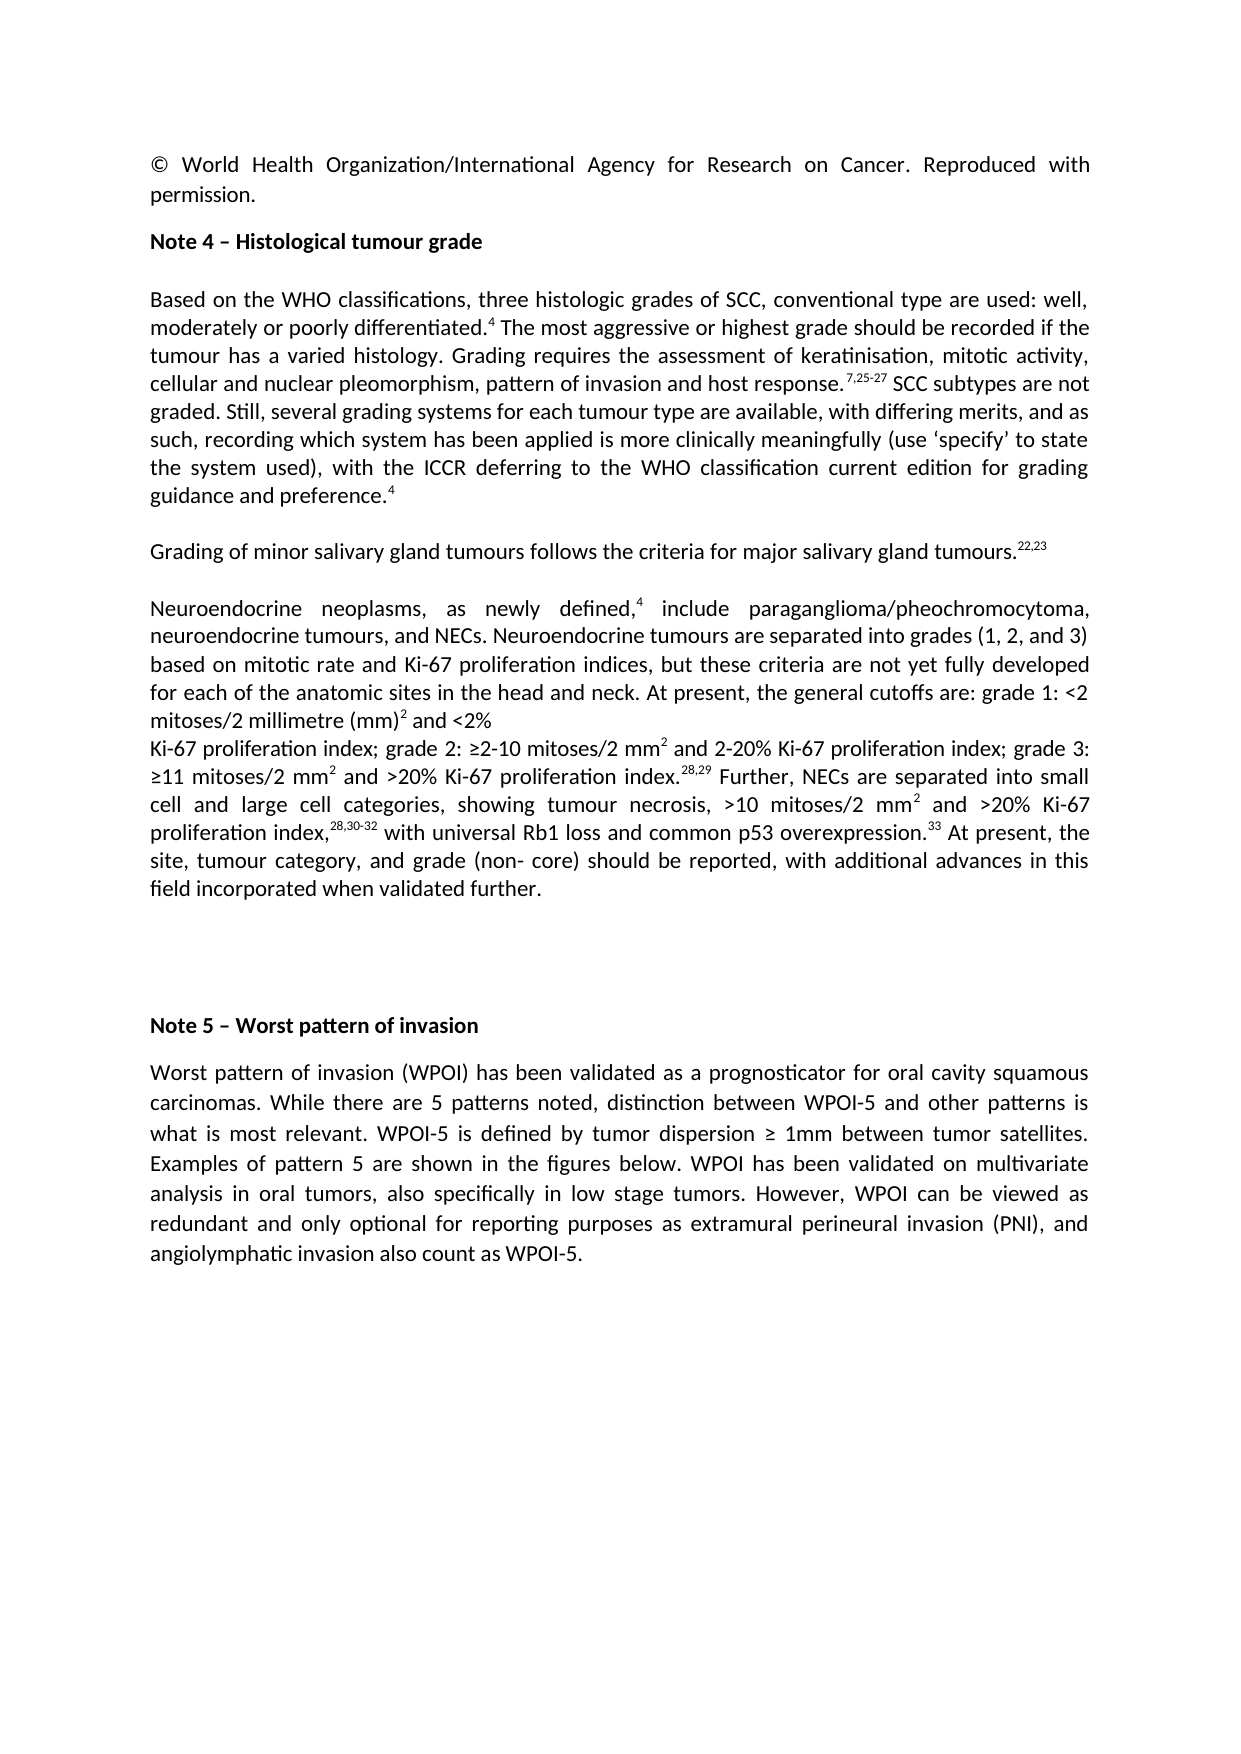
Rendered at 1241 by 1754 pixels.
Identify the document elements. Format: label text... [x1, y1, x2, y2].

text © World Health Organization/International Agency for Research on Cancer. Reproduced with permission. [150, 150, 1090, 208]
text Note 4 – Histological tumour grade [150, 227, 1090, 255]
text Based on the WHO classifications, three histologic grades of SCC, conventional type are used: well, moderately or poorly differentiated.4 The most aggressive or highest grade should be recorded if the tumour has a varied histology. Grading requires the assessment of keratinisation, mitotic activity, cellular and nuclear pleomorphism, pattern of invasion and host response.7,25-27 SCC subtypes are not graded. Still, several grading systems for each tumour type are available, with differing merits, and as such, recording which system has been applied is more clinically meaningfully (use ‘specify’ to state the system used), with the ICCR deferring to the WHO classification current edition for grading guidance and preference.4 [150, 285, 1090, 509]
text Neuroendocrine neoplasms, as newly defined,4 include paraganglioma/pheochromocytoma, neuroendocrine tumours, and NECs. Neuroendocrine tumours are separated into grades (1, 2, and 3) based on mitotic rate and Ki-67 proliferation indices, but these criteria are not yet fully developed for each of the anatomic sites in the head and neck. At present, the general cutoffs are: grade 1: <2 mitoses/2 millimetre (mm)2 and <2% [150, 594, 1090, 734]
text Note 5 – Worst pattern of invasion [150, 1011, 1090, 1039]
text Grading of minor salivary gland tumours follows the criteria for major salivary gland tumours.22,23 [150, 537, 1090, 565]
text Worst pattern of invasion (WPOI) has been validated as a prognosticator for oral cavity squamous carcinomas. While there are 5 patterns noted, distinction between WPOI-5 and other patterns is what is most relevant. WPOI-5 is defined by tumor dispersion ≥ 1mm between tumor satellites. Examples of pattern 5 are shown in the figures below. WPOI has been validated on multivariate analysis in oral tumors, also specifically in low stage tumors. However, WPOI can be viewed as redundant and only optional for reporting purposes as extramural perineural invasion (PNI), and angiolymphatic invasion also count as WPOI-5. [150, 1058, 1090, 1268]
text Ki-67 proliferation index; grade 2: ≥2-10 mitoses/2 mm2 and 2-20% Ki-67 proliferation index; grade 3: ≥11 mitoses/2 mm2 and >20% Ki-67 proliferation index.28,29 Further, NECs are separated into small cell and large cell categories, showing tumour necrosis, >10 mitoses/2 mm2 and >20% Ki-67 proliferation index,28,30-32 with universal Rb1 loss and common p53 overexpression.33 At present, the site, tumour category, and grade (non- core) should be reported, with additional advances in this field incorporated when validated further. [150, 734, 1090, 902]
